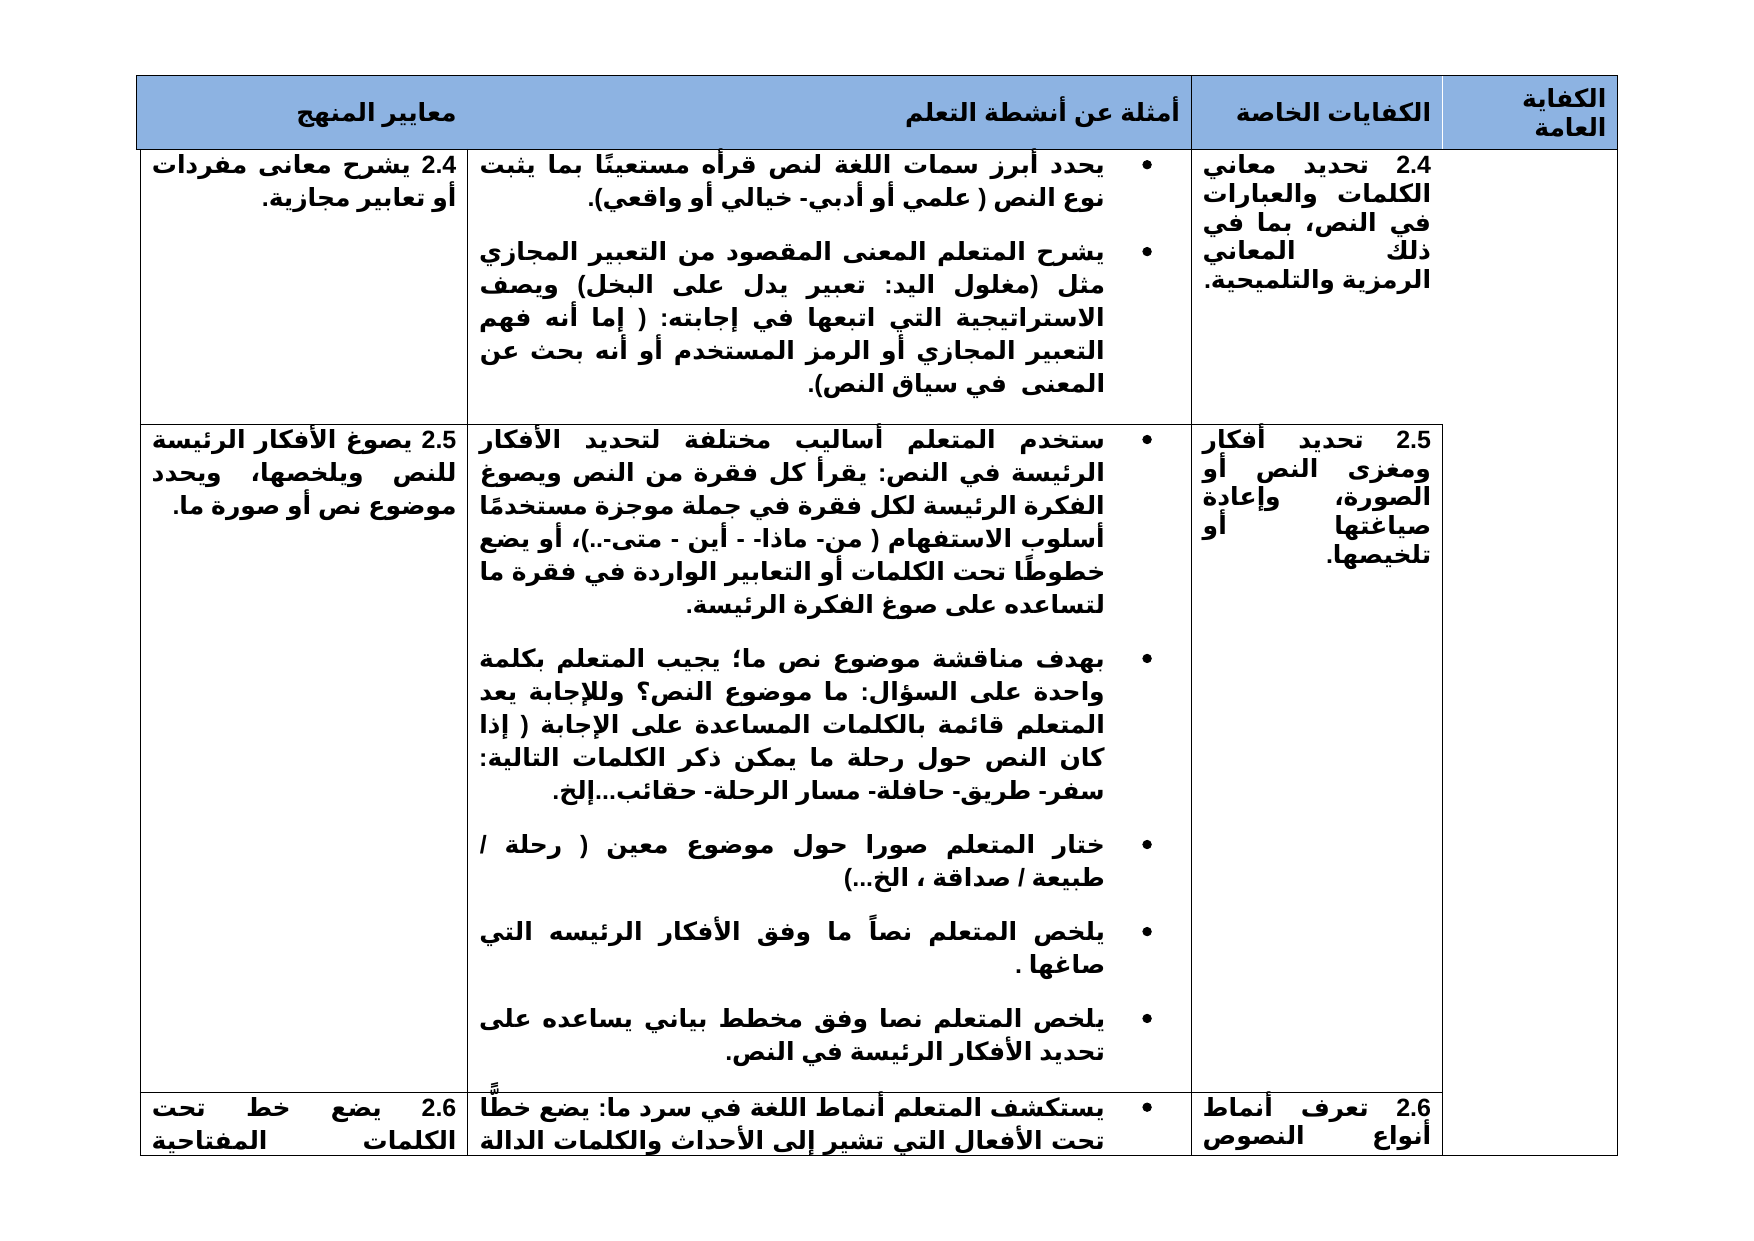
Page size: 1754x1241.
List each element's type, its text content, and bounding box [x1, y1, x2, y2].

table_header الكفايات الخاصة [1192, 76, 1442, 149]
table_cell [141, 1093, 467, 1154]
table_cell ستخدم المتعلم أساليب مختلفة لتحديد الأفكار الرئيسة في النص: يقرأ كل فقرة من النص ويصوغ الفكرة الرئيسة لكل فقرة في جملة موجزة مستخدمًا أسلوب الاستفهام ( من- ماذا- - أين - متى-..)، أو يضع خطوطًا تحت الكلمات أو التعابير الواردة في فقرة ما لتساعده على صوغ الفكرة الرئيسة. بهدف مناقشة موضوع نص ما؛ يجيب المتعلم بكلمة واحدة على السؤال: ما موضوع النص؟ وللإجابة يعد المتعلم قائمة بالكلمات المساعدة على الإجابة ( إذا كان النص حول رحلة ما يمكن ذكر الكلمات التالية: سفر- طريق- حافلة- مسار الرحلة- حقائب...إلخ. ختار المتعلم صورا حول موضوع معين ( رحلة / طبيعة / صداقة ، الخ...) يلخص المتعلم نصاً ما وفق الأفكار الرئيسه التي صاغها . يلخص المتعلم نصا وفق مخطط بياني يساعده على تحديد الأفكار الرئيسة في النص. [468, 425, 1191, 1092]
table_cell يحدد أبرز سمات اللغة لنص قرأه مستعينًا بما يثبت نوع النص ( علمي أو أدبي- خيالي أو واقعي). يشرح المتعلم المعنى المقصود من التعبير المجازي مثل (مغلول اليد: تعبير يدل على البخل) ويصف الاستراتيجية التي اتبعها في إجابته: ( إما أنه فهم التعبير المجازي أو الرمز المستخدم أو أنه بحث عن المعنى في سياق النص). [468, 150, 1191, 424]
table_cell 2.4 تحديد معاني الكلمات والعبارات في النص، بما في ذلك المعاني الرمزية والتلميحية. [1192, 150, 1442, 424]
table_header الكفاية العامة [1443, 76, 1617, 149]
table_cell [468, 1093, 1191, 1154]
table_header أمثلة عن أنشطة التعلم [468, 76, 1191, 149]
table_header معايير المنهج [137, 76, 468, 149]
table_cell 2.5 تحديد أفكار ومغزى النص أو الصورة، وإعادة صياغتها أو تلخيصها. [1192, 425, 1442, 1092]
table_cell 2.5 يصوغ الأفكار الرئيسة للنص ويلخصها، ويحدد موضوع نص أو صورة ما. [141, 425, 467, 1092]
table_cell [1192, 1093, 1442, 1154]
table_cell 2.4 يشرح معانى مفردات أو تعابير مجازية. [141, 150, 467, 424]
